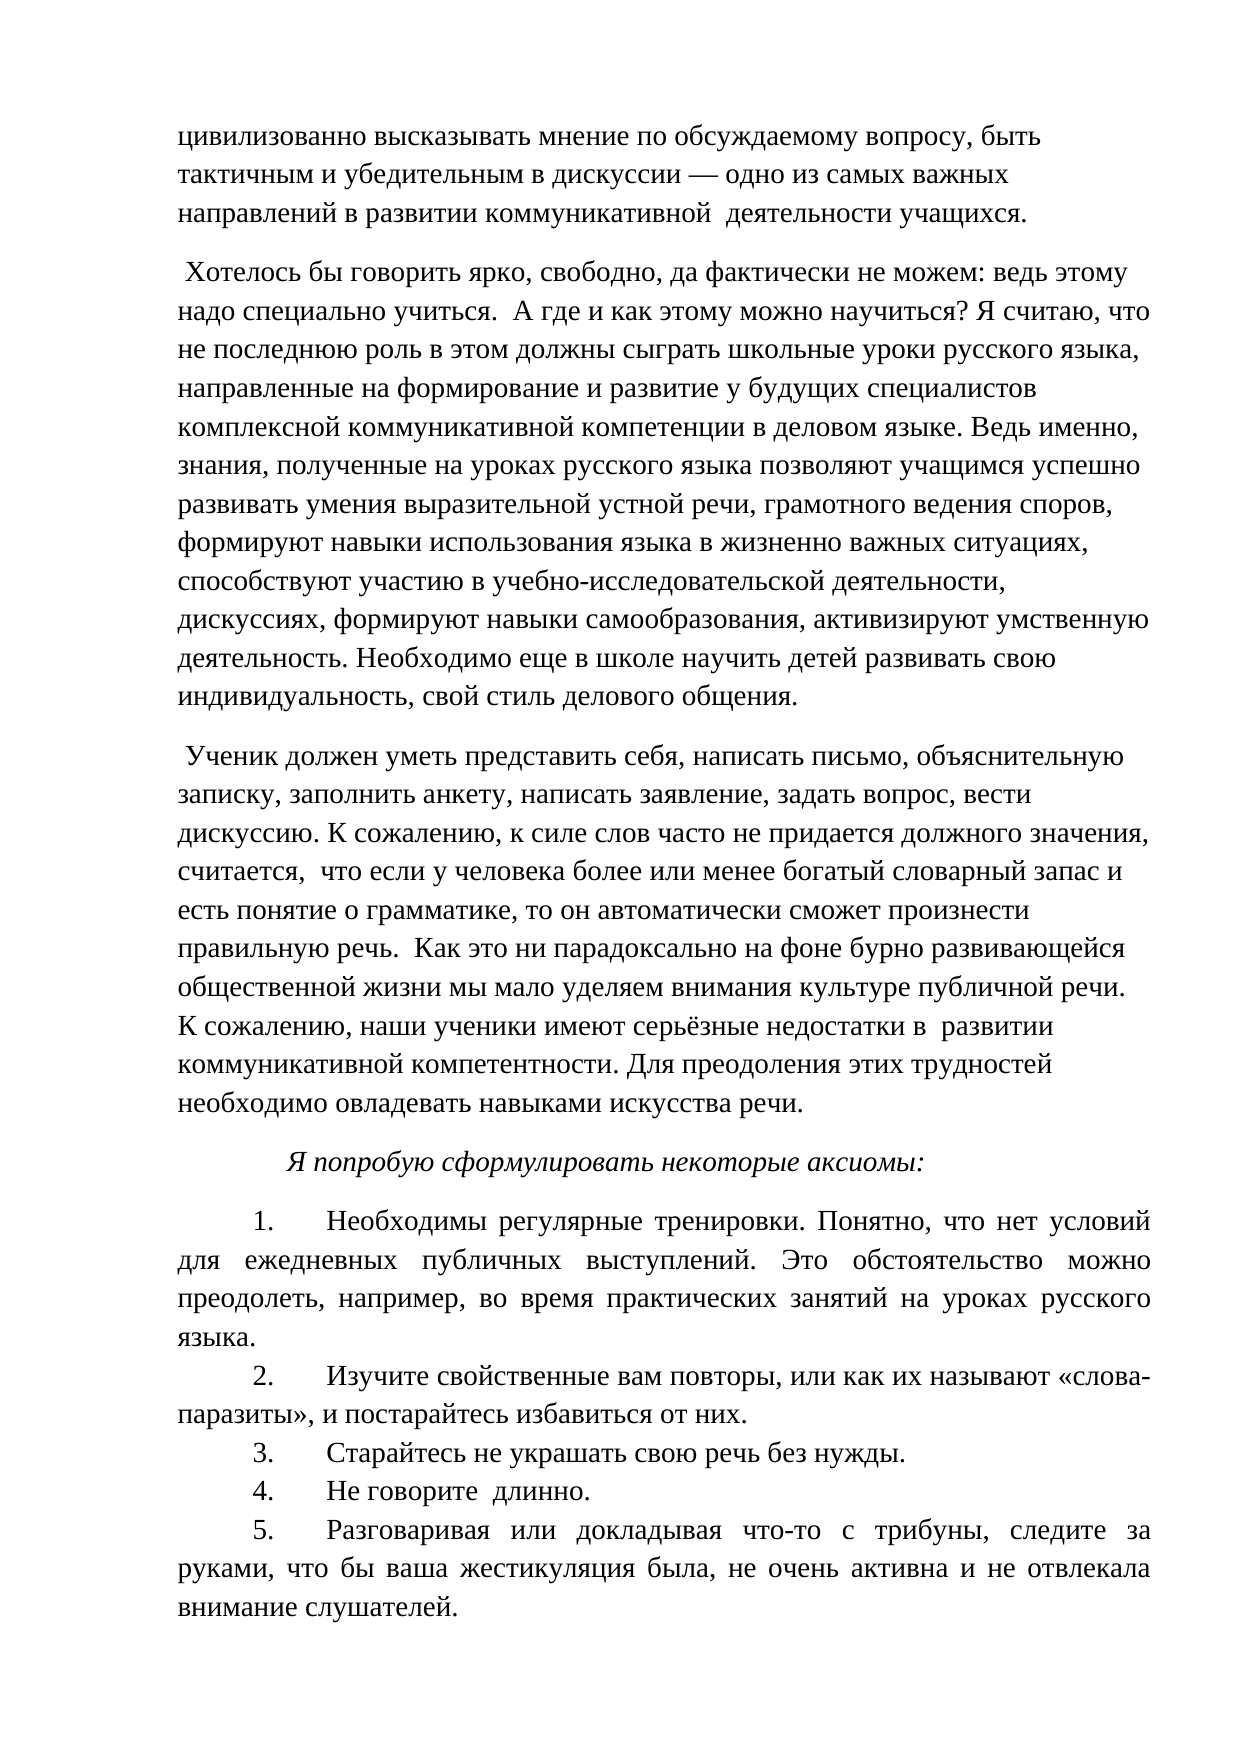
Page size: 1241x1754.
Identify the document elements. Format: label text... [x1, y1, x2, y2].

list Разговаривая или докладывая что-то с трибуны, следите за руками, что бы ваша жестикуляция была, не очень активна и не отвлекала внимание слушателей. [177, 1512, 1152, 1622]
text Ученик должен уметь представить себя, написать письмо, объяснительную записку, заполнить анкету, написать заявление, задать вопрос, вести дискуссию. К сожалению, к силе слов часто не придается должного значения, считается, что если у человека более или менее богатый словарный запас и есть понятие о грамматике, то он автоматически сможет произнести правильную речь. Как это ни парадоксально на фоне бурно развивающейся общественной жизни мы мало уделяем внимания культуре публичной речи. К сожалению, наши ученики имеют серьёзные недостатки в развитии коммуникативной компетентности. Для преодоления этих трудностей необходимо овладевать навыками искусства речи. [177, 738, 1152, 1118]
text Хотелось бы говорить ярко, свободно, да фактически не можем: ведь этому надо специально учиться. А где и как этому можно научиться? Я считаю, что не последнюю роль в этом должны сыграть школьные уроки русского языка, направленные на формирование и развитие у будущих специалистов комплексной коммуникативной компетенции в деловом языке. Ведь именно, знания, полученные на уроках русского языка позволяют учащимся успешно развивать умения выразительной устной речи, грамотного ведения споров, формируют навыки использования языка в жизненно важных ситуациях, способствуют участию в учебно-исследовательской деятельности, дискуссиях, формируют навыки самообразования, активизируют умственную деятельность. Необходимо еще в школе научить детей развивать свою индивидуальность, свой стиль делового общения. [177, 254, 1152, 712]
text Я попробую сформулировать некоторые аксиомы: [177, 1144, 1152, 1178]
list Не говорите длинно. [177, 1473, 1152, 1507]
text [177, 118, 1152, 229]
list Изучите свойственные вам повторы, или как их называют «слова-паразиты», и постарайтесь избавиться от них. [177, 1358, 1152, 1430]
list Необходимы регулярные тренировки. Понятно, что нет условий для ежедневных публичных выступлений. Это обстоятельство можно преодолеть, например, во время практических занятий на уроках русского языка. [177, 1203, 1152, 1353]
list Старайтесь не украшать свою речь без нужды. [177, 1435, 1152, 1468]
